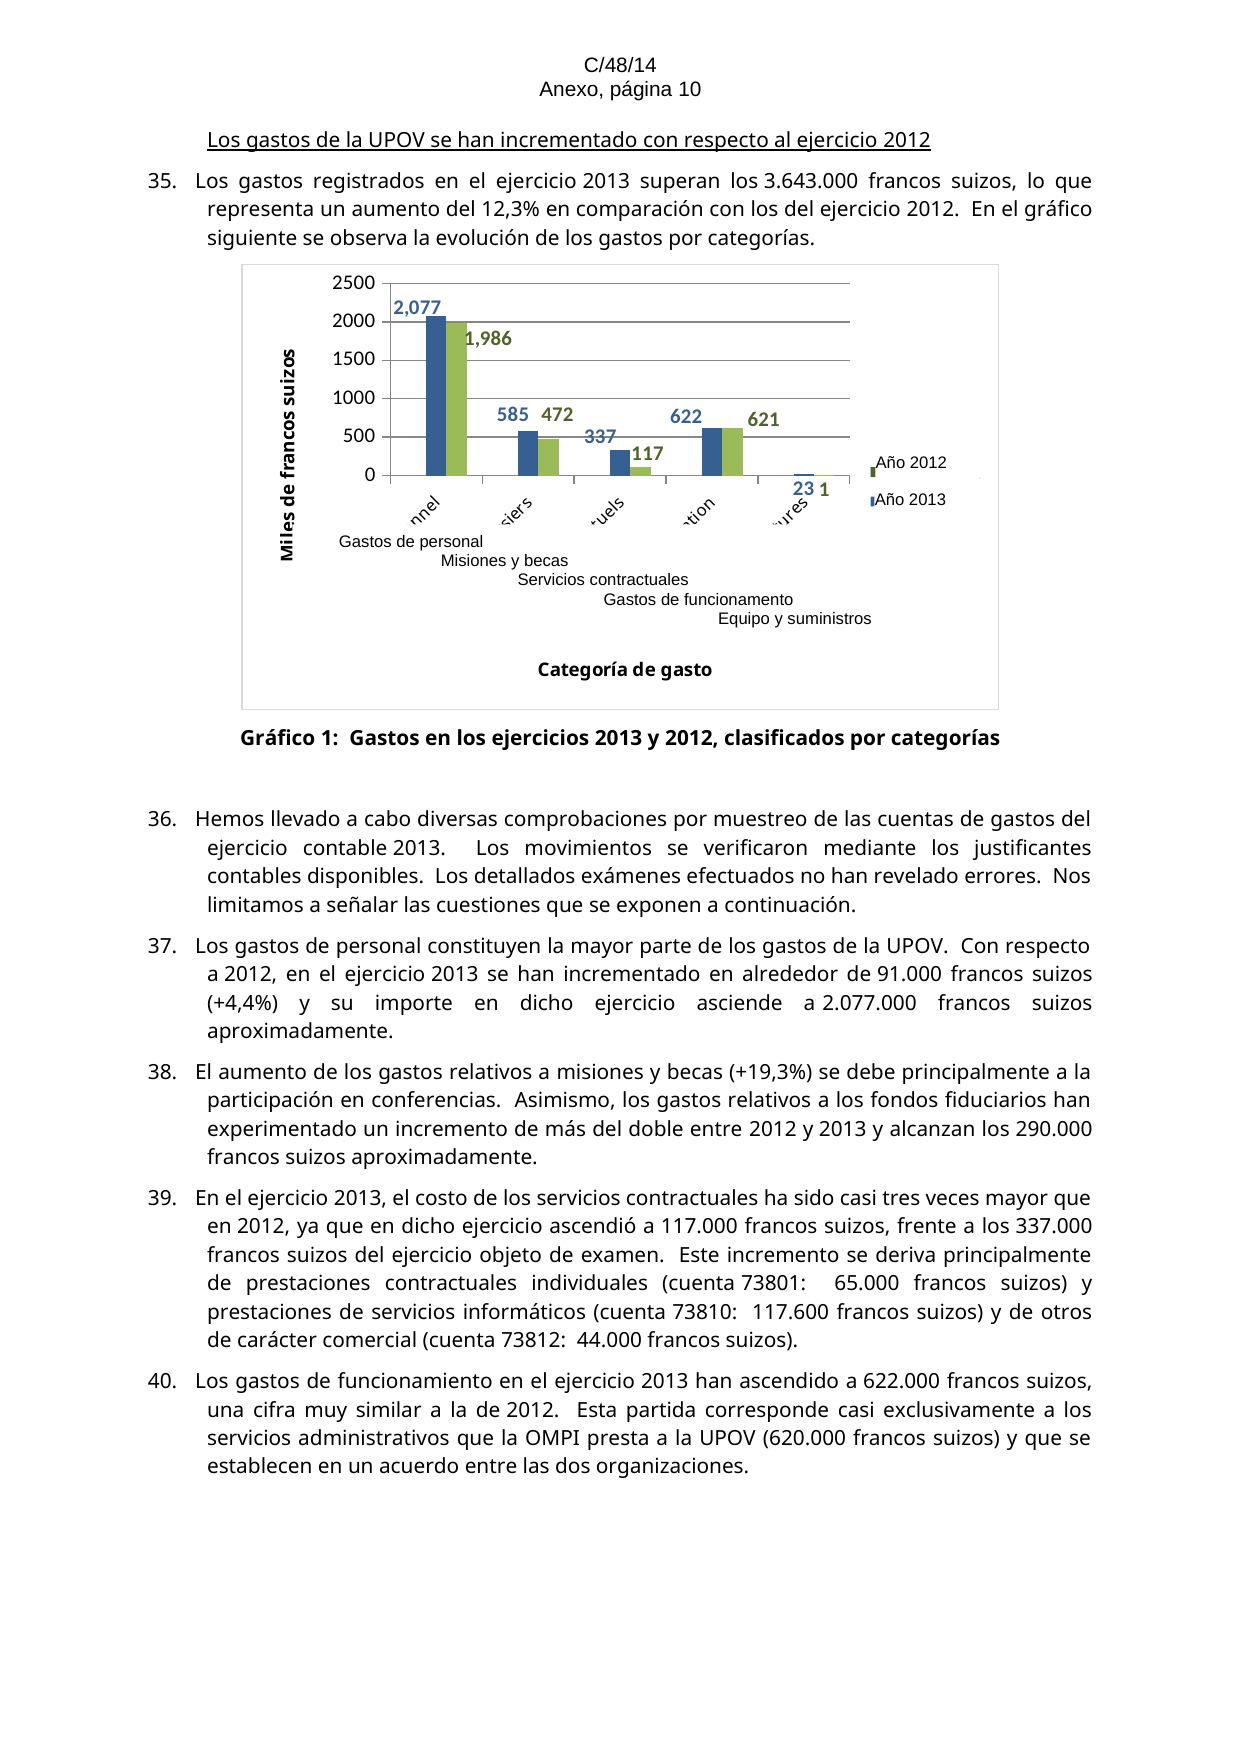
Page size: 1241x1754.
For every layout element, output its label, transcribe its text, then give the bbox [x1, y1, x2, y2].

list Los gastos de personal constituyen la mayor parte de los gastos de la UPOV. Con respecto a 2012, en el ejercicio 2013 se han incrementado en alrededor de 91.000 francos suizos (+4,4%) y su importe en dicho ejercicio asciende a 2.077.000 francos suizos aproximadamente. [148, 931, 1092, 1044]
list Los gastos registrados en el ejercicio 2013 superan los 3.643.000 francos suizos, lo que representa un aumento del 12,3% en comparación con los del ejercicio 2012. En el gráfico siguiente se observa la evolución de los gastos por categorías. [148, 166, 1092, 251]
list El aumento de los gastos relativos a misiones y becas (+19,3%) se debe principalmente a la participación en conferencias. Asimismo, los gastos relativos a los fondos fiduciarios han experimentado un incremento de más del doble entre 2012 y 2013 y alcanzan los 290.000 francos suizos aproximadamente. [148, 1057, 1092, 1171]
list Los gastos de funcionamiento en el ejercicio 2013 han ascendido a 622.000 francos suizos, una cifra muy similar a la de 2012. Esta partida corresponde casi exclusivamente a los servicios administrativos que la OMPI presta a la UPOV (620.000 francos suizos) y que se establecen en un acuerdo entre las dos organizaciones. [148, 1366, 1092, 1480]
text Gráfico 1: Gastos en los ejercicios 2013 y 2012, clasificados por categorías [148, 723, 1092, 751]
list Hemos llevado a cabo diversas comprobaciones por muestreo de las cuentas de gastos del ejercicio contable 2013. Los movimientos se verificaron mediante los justificantes contables disponibles. Los detallados exámenes efectuados no han revelado errores. Nos limitamos a señalar las cuestiones que se exponen a continuación. [148, 804, 1092, 918]
subtitle Los gastos de la UPOV se han incrementado con respecto al ejercicio 2012 [207, 125, 1092, 153]
list En el ejercicio 2013, el costo de los servicios contractuales ha sido casi tres veces mayor que en 2012, ya que en dicho ejercicio ascendió a 117.000 francos suizos, frente a los 337.000 francos suizos del ejercicio objeto de examen. Este incremento se deriva principalmente de prestaciones contractuales individuales (cuenta 73801: 65.000 francos suizos) y prestaciones de servicios informáticos (cuenta 73810: 117.600 francos suizos) y de otros de carácter comercial (cuenta 73812: 44.000 francos suizos). [148, 1183, 1092, 1354]
